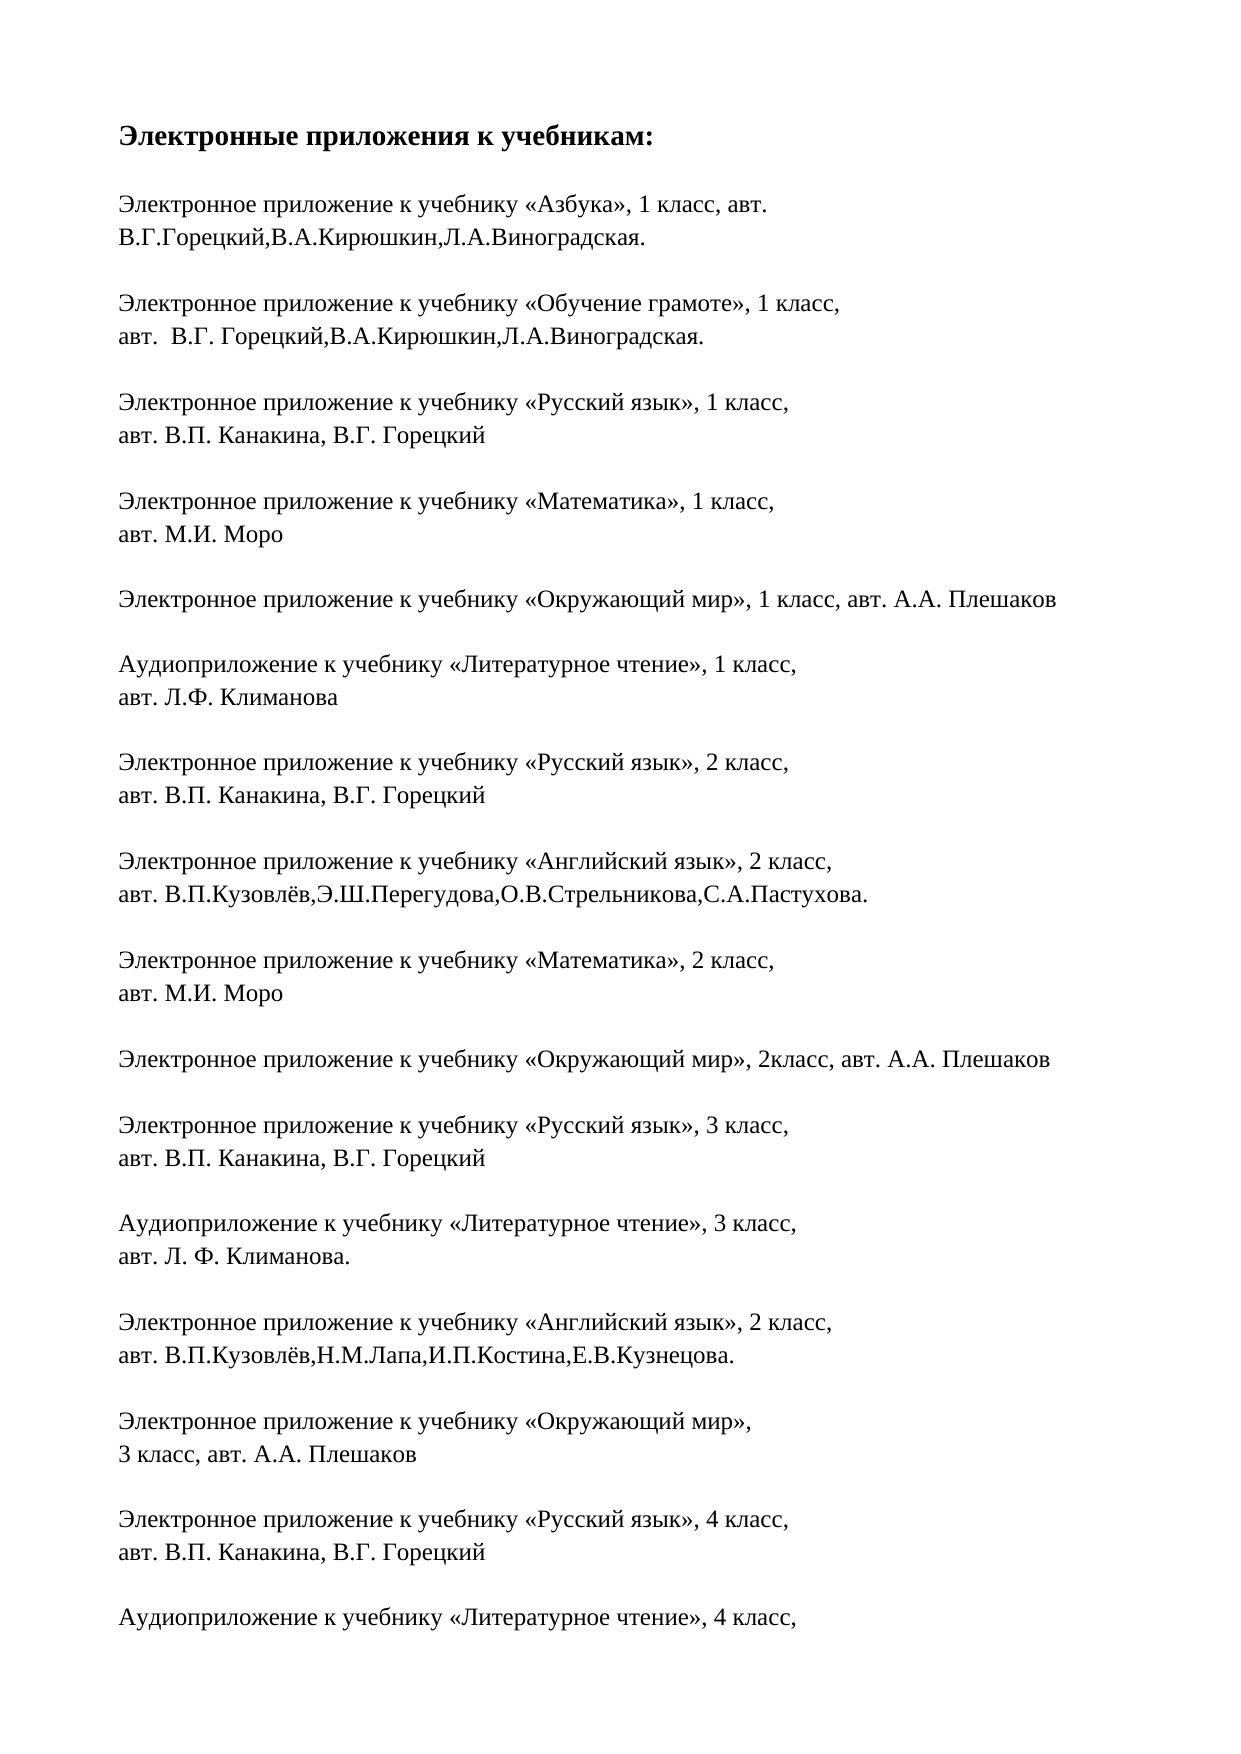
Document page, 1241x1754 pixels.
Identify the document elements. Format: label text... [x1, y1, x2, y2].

text авт. В.Г. Горецкий,В.А.Кирюшкин,Л.А.Виноградская. [118, 321, 1122, 350]
text Электронное приложение к учебнику «Русский язык», 3 класс, [118, 1110, 1122, 1138]
text 3 класс, авт. А.А. Плешаков [118, 1439, 1122, 1500]
text авт. В.П. Канакина, В.Г. Горецкий [118, 420, 1122, 449]
text Аудиоприложение к учебнику «Литературное чтение», 3 класс, [118, 1208, 1122, 1237]
text Аудиоприложение к учебнику «Литературное чтение», 1 класс, [118, 649, 1122, 678]
text Электронное приложение к учебнику «Русский язык», 1 класс, [118, 387, 1122, 416]
text авт. Л. Ф. Климанова. [118, 1241, 1122, 1269]
text Электронные приложения к учебникам: [118, 118, 1122, 152]
text авт. В.П.Кузовлёв,Н.М.Лапа,И.П.Костина,Е.В.Кузнецова. [118, 1340, 1122, 1369]
text Электронное приложение к учебнику «Английский язык», 2 класс, [118, 1307, 1122, 1336]
text Электронное приложение к учебнику «Математика», 2 класс, [118, 946, 1122, 974]
text Электронное приложение к учебнику «Азбука», 1 класс, авт. В.Г.Горецкий,В.А.Кирюшкин,Л.А.Виноградская. [118, 189, 1122, 251]
text Электронное приложение к учебнику «Обучение грамоте», 1 класс, [118, 288, 1122, 317]
text авт. В.П. Канакина, В.Г. Горецкий [118, 1537, 1122, 1598]
text авт. Л.Ф. Климанова [118, 682, 1122, 743]
text Электронное приложение к учебнику «Окружающий мир», 2класс, авт. А.А. Плешаков [118, 1044, 1122, 1072]
text Электронное приложение к учебнику «Окружающий мир», [118, 1406, 1122, 1435]
text Электронное приложение к учебнику «Английский язык», 2 класс, [118, 846, 1122, 875]
text авт. М.И. Моро [118, 519, 1122, 580]
text авт. М.И. Моро [118, 978, 1122, 1039]
text авт. В.П. Канакина, В.Г. Горецкий [118, 1143, 1122, 1204]
text Электронное приложение к учебнику «Окружающий мир», 1 класс, авт. А.А. Плешаков [118, 584, 1122, 645]
text авт. В.П.Кузовлёв,Э.Ш.Перегудова,О.В.Стрельникова,С.А.Пастухова. [118, 879, 1122, 908]
text Электронное приложение к учебнику «Русский язык», 4 класс, [118, 1504, 1122, 1533]
text Аудиоприложение к учебнику «Литературное чтение», 4 класс, [118, 1602, 1122, 1631]
text Электронное приложение к учебнику «Русский язык», 2 класс, [118, 747, 1122, 776]
text Электронное приложение к учебнику «Математика», 1 класс, [118, 486, 1122, 515]
text авт. В.П. Канакина, В.Г. Горецкий [118, 780, 1122, 809]
